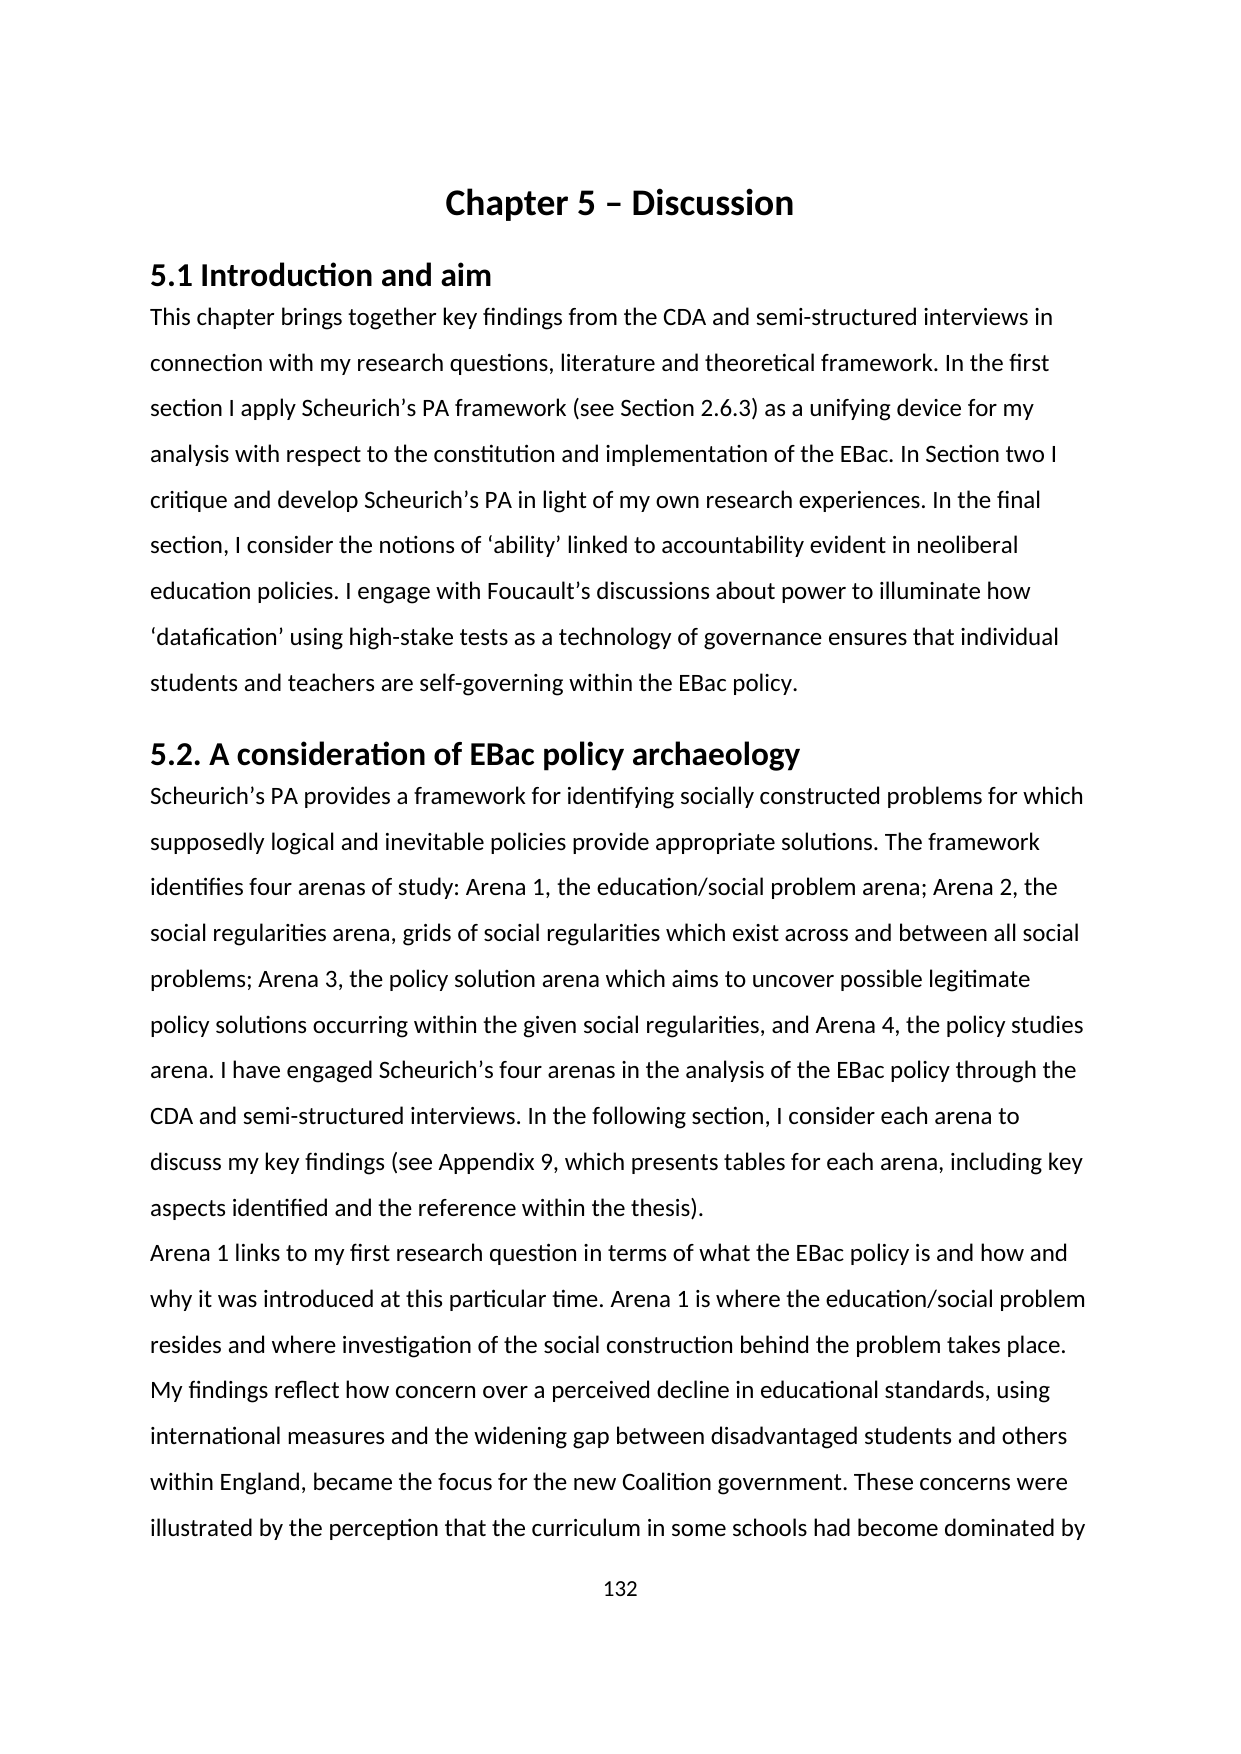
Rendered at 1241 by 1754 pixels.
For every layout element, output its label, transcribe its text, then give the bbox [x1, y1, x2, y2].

subtitle Chapter 5 – Discussion [150, 179, 1090, 225]
subtitle 5.1 Introduction and aim [150, 254, 1090, 295]
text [150, 1237, 1090, 1542]
list This chapter brings together key findings from the CDA and semi-structured interviews in connection with my research questions, literature and theoretical framework. In the first section I apply Scheurich’s PA framework (see Section 2.6.3) as a unifying device for my analysis with respect to the constitution and implementation of the EBac. In Section two I critique and develop Scheurich’s PA in light of my own research experiences. In the final section, I consider the notions of ‘ability’ linked to accountability evident in neoliberal education policies. I engage with Foucault’s discussions about power to illuminate how ‘datafication’ using high-stake tests as a technology of governance ensures that individual students and teachers are self-governing within the EBac policy. [150, 301, 1090, 697]
subtitle 5.2. A consideration of EBac policy archaeology [150, 733, 1090, 774]
text Scheurich’s PA provides a framework for identifying socially constructed problems for which supposedly logical and inevitable policies provide appropriate solutions. The framework identifies four arenas of study: Arena 1, the education/social problem arena; Arena 2, the social regularities arena, grids of social regularities which exist across and between all social problems; Arena 3, the policy solution arena which aims to uncover possible legitimate policy solutions occurring within the given social regularities, and Arena 4, the policy studies arena. I have engaged Scheurich’s four arenas in the analysis of the EBac policy through the CDA and semi-structured interviews. In the following section, I consider each arena to discuss my key findings (see Appendix 9, which presents tables for each arena, including key aspects identified and the reference within the thesis). [150, 780, 1090, 1222]
